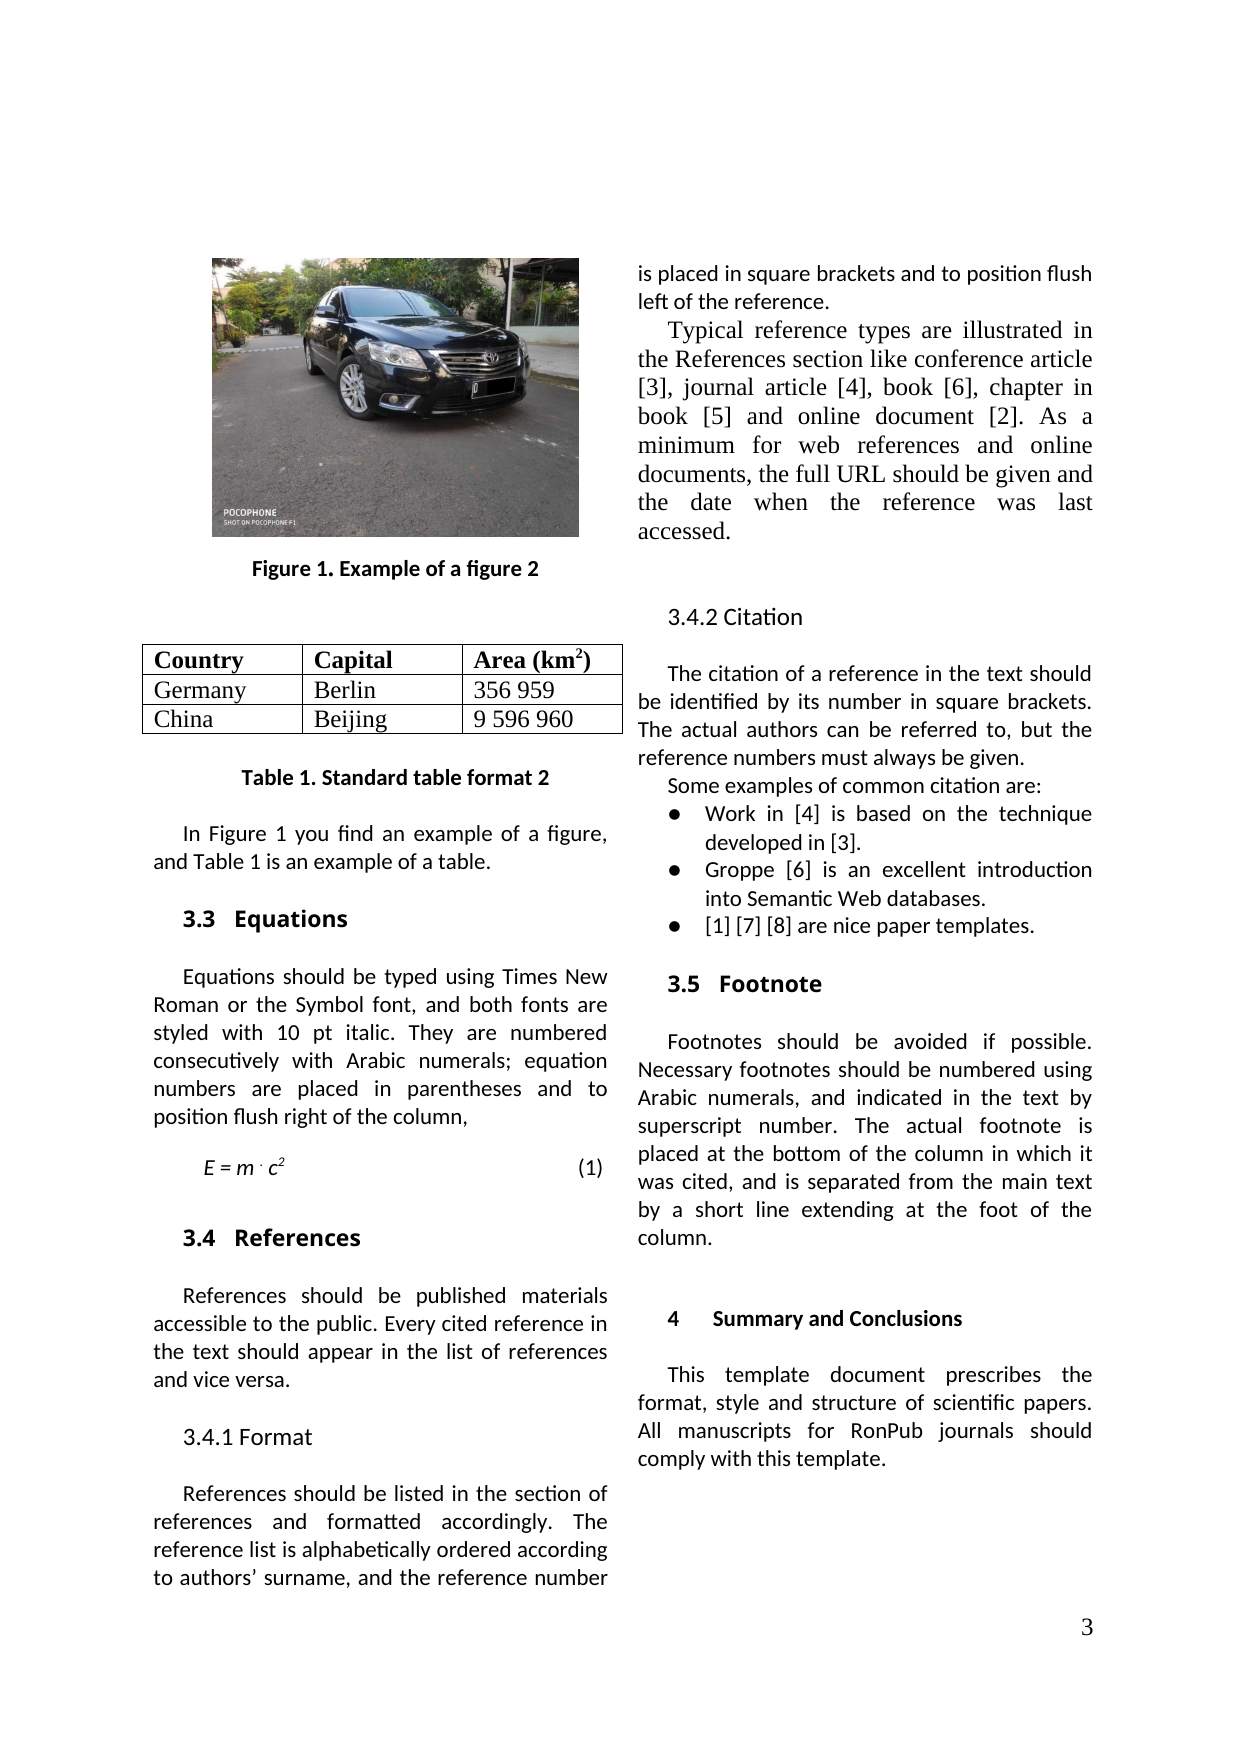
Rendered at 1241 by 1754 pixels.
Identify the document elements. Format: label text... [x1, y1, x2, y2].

text E = m . c2 (1) [203, 1156, 598, 1181]
table_cell Beijing [303, 705, 462, 733]
subtitle 3.4.2 Citation [638, 601, 1093, 631]
table_cell 356 959 [463, 675, 622, 703]
subtitle 4 Summary and Conclusions [638, 1304, 1093, 1332]
text References should be listed in the section of references and formatted accordingly. The reference list is alphabetically ordered according to authors’ surname, and the reference number is placed in square brackets and to position flush left of the reference. [638, 259, 1093, 315]
list [1] [7] [8] are nice paper templates. [667, 912, 1093, 940]
text The citation of a reference in the text should be identified by its number in square brackets. The actual authors can be referred to, but the reference numbers must always be given. [638, 659, 1093, 772]
table_cell China [143, 705, 302, 733]
subtitle 3.3 Equations [153, 903, 608, 934]
text Footnotes should be avoided if possible. Necessary footnotes should be numbered using Arabic numerals, and indicated in the text by superscript number. The actual footnote is placed at the bottom of the column in which it was cited, and is separated from the main text by a short line extending at the foot of the column. [638, 1027, 1093, 1251]
text This template document prescribes the format, style and structure of scientific papers. All manuscripts for RonPub journals should comply with this template. [638, 1360, 1093, 1472]
subtitle 3.4.1 Format [153, 1421, 608, 1451]
table_header Area (km2) [463, 645, 622, 674]
text Equations should be typed using Times New Roman or the Symbol font, and both fonts are styled with 10 pt italic. They are numbered consecutively with Arabic numerals; equation numbers are placed in parentheses and to position flush right of the column, [153, 962, 608, 1131]
text In Figure 1 you find an example of a figure, and Table 1 is an example of a table. [153, 819, 608, 875]
picture [212, 258, 579, 537]
text Typical reference types are illustrated in the References section like conference article [3], journal article [4], book [6], chapter in book [5] and online document [2]. As a minimum for web references and online documents, the full URL should be given and the date when the reference was last accessed. [638, 315, 1093, 545]
subtitle 3.5 Footnote [638, 968, 1093, 999]
text References should be listed in the section of references and formatted accordingly. The reference list is alphabetically ordered according to authors’ surname, and the reference number is placed in square brackets and to position flush left of the reference. [153, 1479, 608, 1591]
text Some examples of common citation are: [638, 772, 1093, 799]
subtitle 3.4 References [153, 1221, 608, 1253]
list Groppe [6] is an excellent introduction into Semantic Web databases. [667, 856, 1093, 912]
text Figure 1. Example of a figure 2 [153, 553, 608, 582]
table_cell Germany [143, 675, 302, 703]
list Work in [4] is based on the technique developed in [3]. [667, 799, 1093, 856]
table_cell 9 596 960 [463, 705, 622, 733]
table_header Capital [303, 645, 462, 674]
table_cell Berlin [303, 675, 462, 703]
text References should be published materials accessible to the public. Every cited reference in the text should appear in the list of references and vice versa. [153, 1281, 608, 1393]
table_header Country [143, 645, 302, 674]
text Table 1. Standard table format 2 [153, 763, 608, 791]
